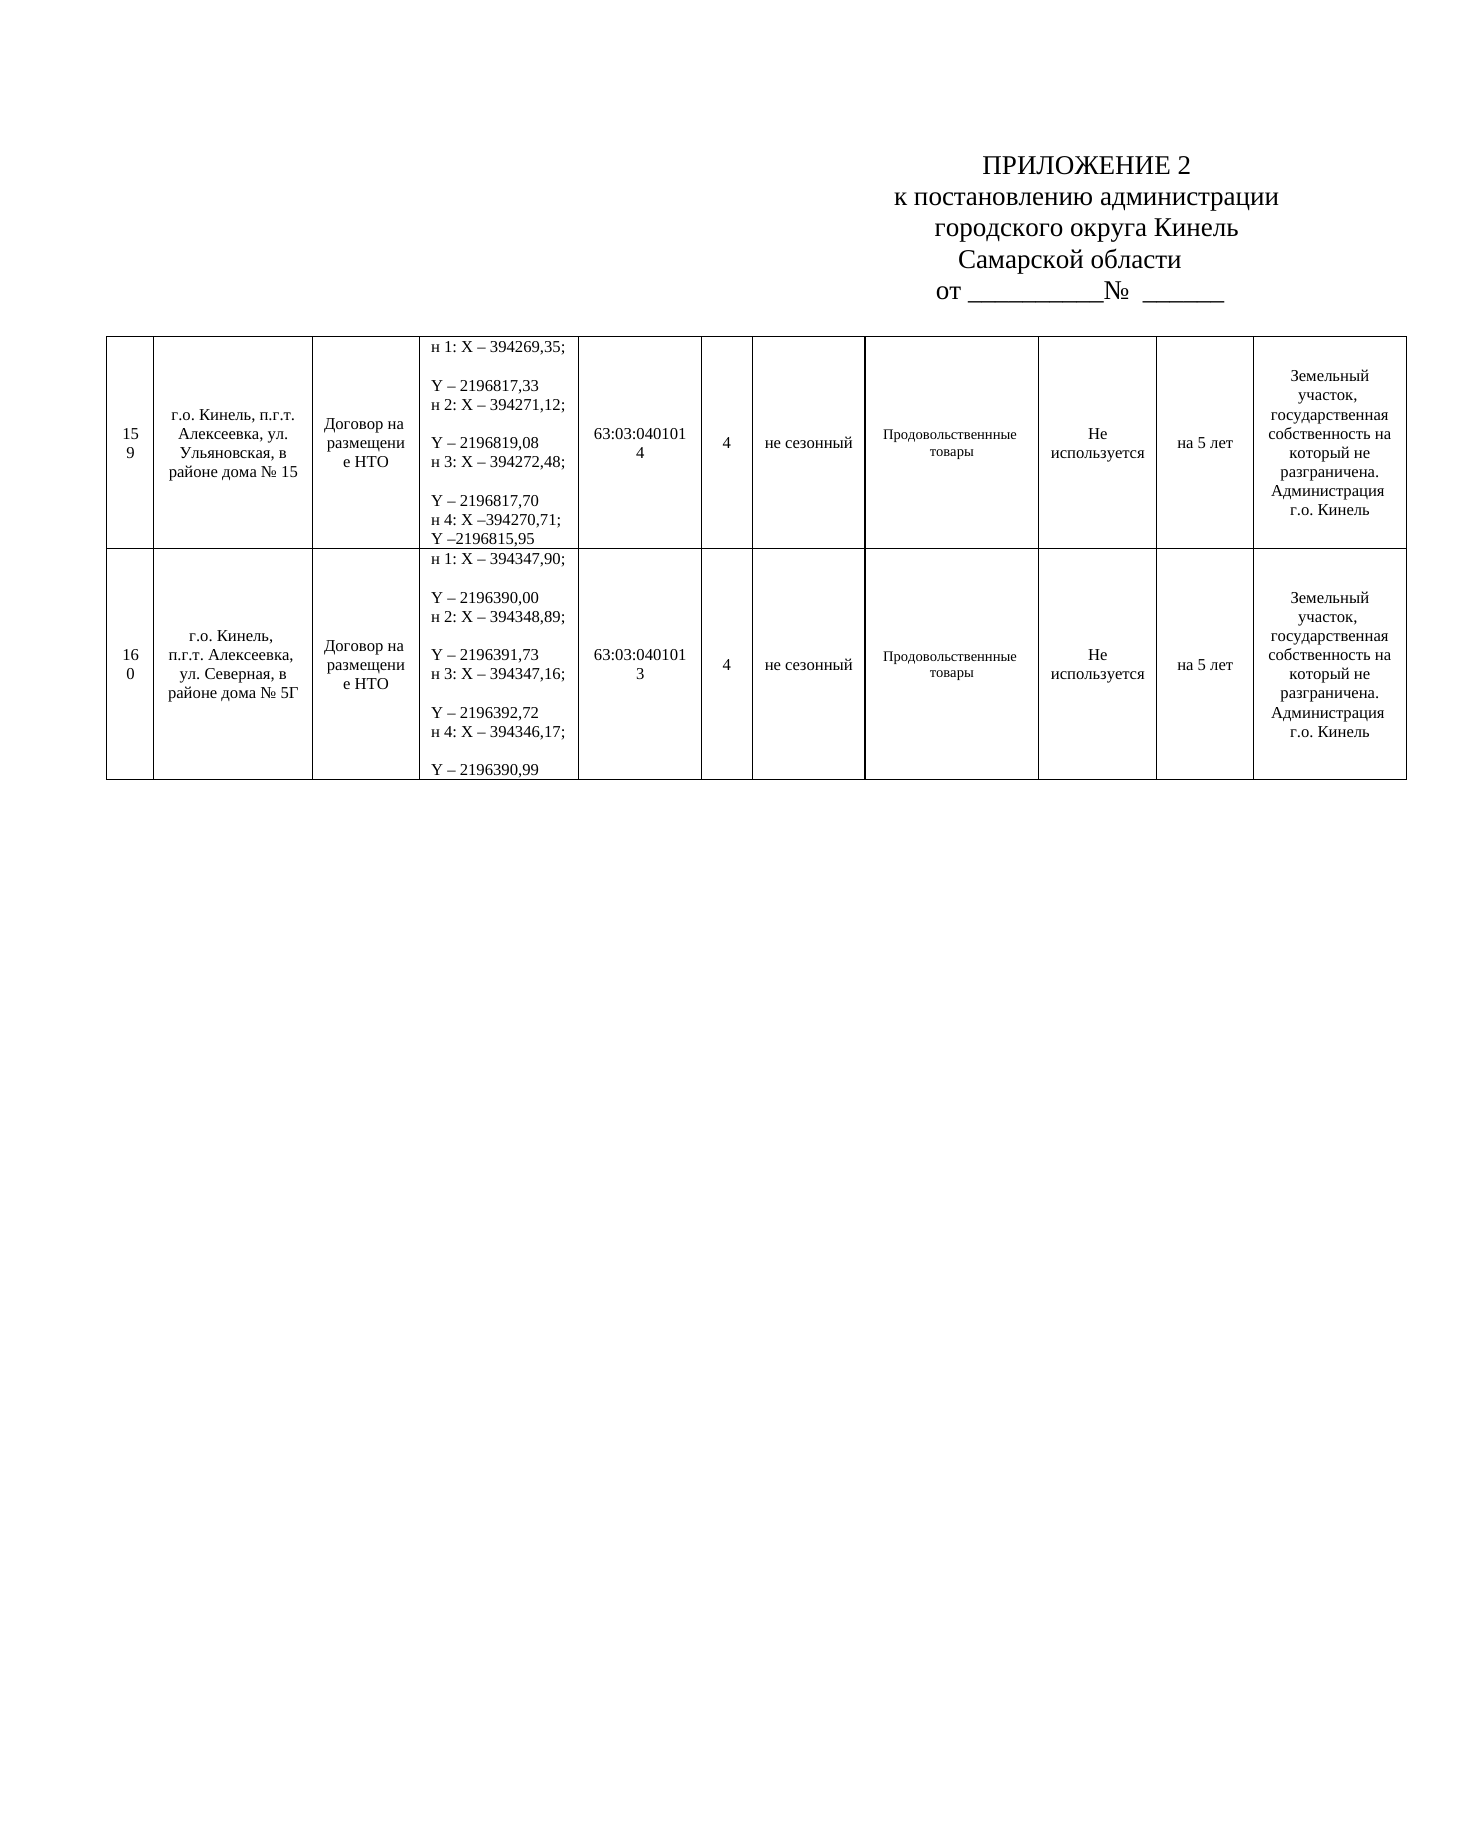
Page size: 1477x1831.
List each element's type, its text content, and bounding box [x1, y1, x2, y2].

table_header на 5 лет [1157, 337, 1253, 548]
list ПРИЛОЖЕНИЕ 2 [156, 149, 1417, 180]
table_cell Продовольственнные товары [866, 549, 1038, 779]
table_header Договор на размещение НТО [313, 337, 419, 548]
table_cell н 1: X – 394347,90; Y – 2196390,00 н 2: X – 394348,89; Y – 2196391,73 н 3: X – 394347,16; Y – 2196392,72 н 4: X – 394346,17; Y – 2196390,99 [420, 549, 578, 779]
table_cell Земельный участок, государственная собственность на который не разграничена. Администрация г.о. Кинель [1254, 549, 1406, 779]
table_header г.о. Кинель, п.г.т. Алексеевка, ул. Ульяновская, в районе дома № 15 [154, 337, 312, 548]
table_cell 4 [702, 549, 752, 779]
list Самарской области [156, 243, 1417, 274]
table_header 159 [107, 337, 153, 548]
table_header Земельный участок, государственная собственность на который не разграничена. Администрация г.о. Кинель [1254, 337, 1406, 548]
table_header н 1: X – 394269,35; Y – 2196817,33 н 2: X – 394271,12; Y – 2196819,08 н 3: X – 394272,48; Y – 2196817,70 н 4: X –394270,71; Y –2196815,95 [420, 337, 578, 548]
table_cell Не используется [1039, 549, 1156, 779]
list от __________№ ______ [156, 274, 1417, 305]
table_cell не сезонный [753, 549, 864, 779]
table_header 63:03:0401014 [579, 337, 701, 548]
table_cell Договор на размещение НТО [313, 549, 419, 779]
table_header 4 [702, 337, 752, 548]
table_cell на 5 лет [1157, 549, 1253, 779]
table_cell г.о. Кинель, п.г.т. Алексеевка, ул. Северная, в районе дома № 5Г [154, 549, 312, 779]
table_header не сезонный [753, 337, 864, 548]
table_cell 160 [107, 549, 153, 779]
list городского округа Кинель [156, 212, 1417, 243]
table_header Продовольственнные товары [866, 337, 1038, 548]
table_cell 63:03:0401013 [579, 549, 701, 779]
list к постановлению администрации [156, 180, 1417, 212]
table_header Не используется [1039, 337, 1156, 548]
